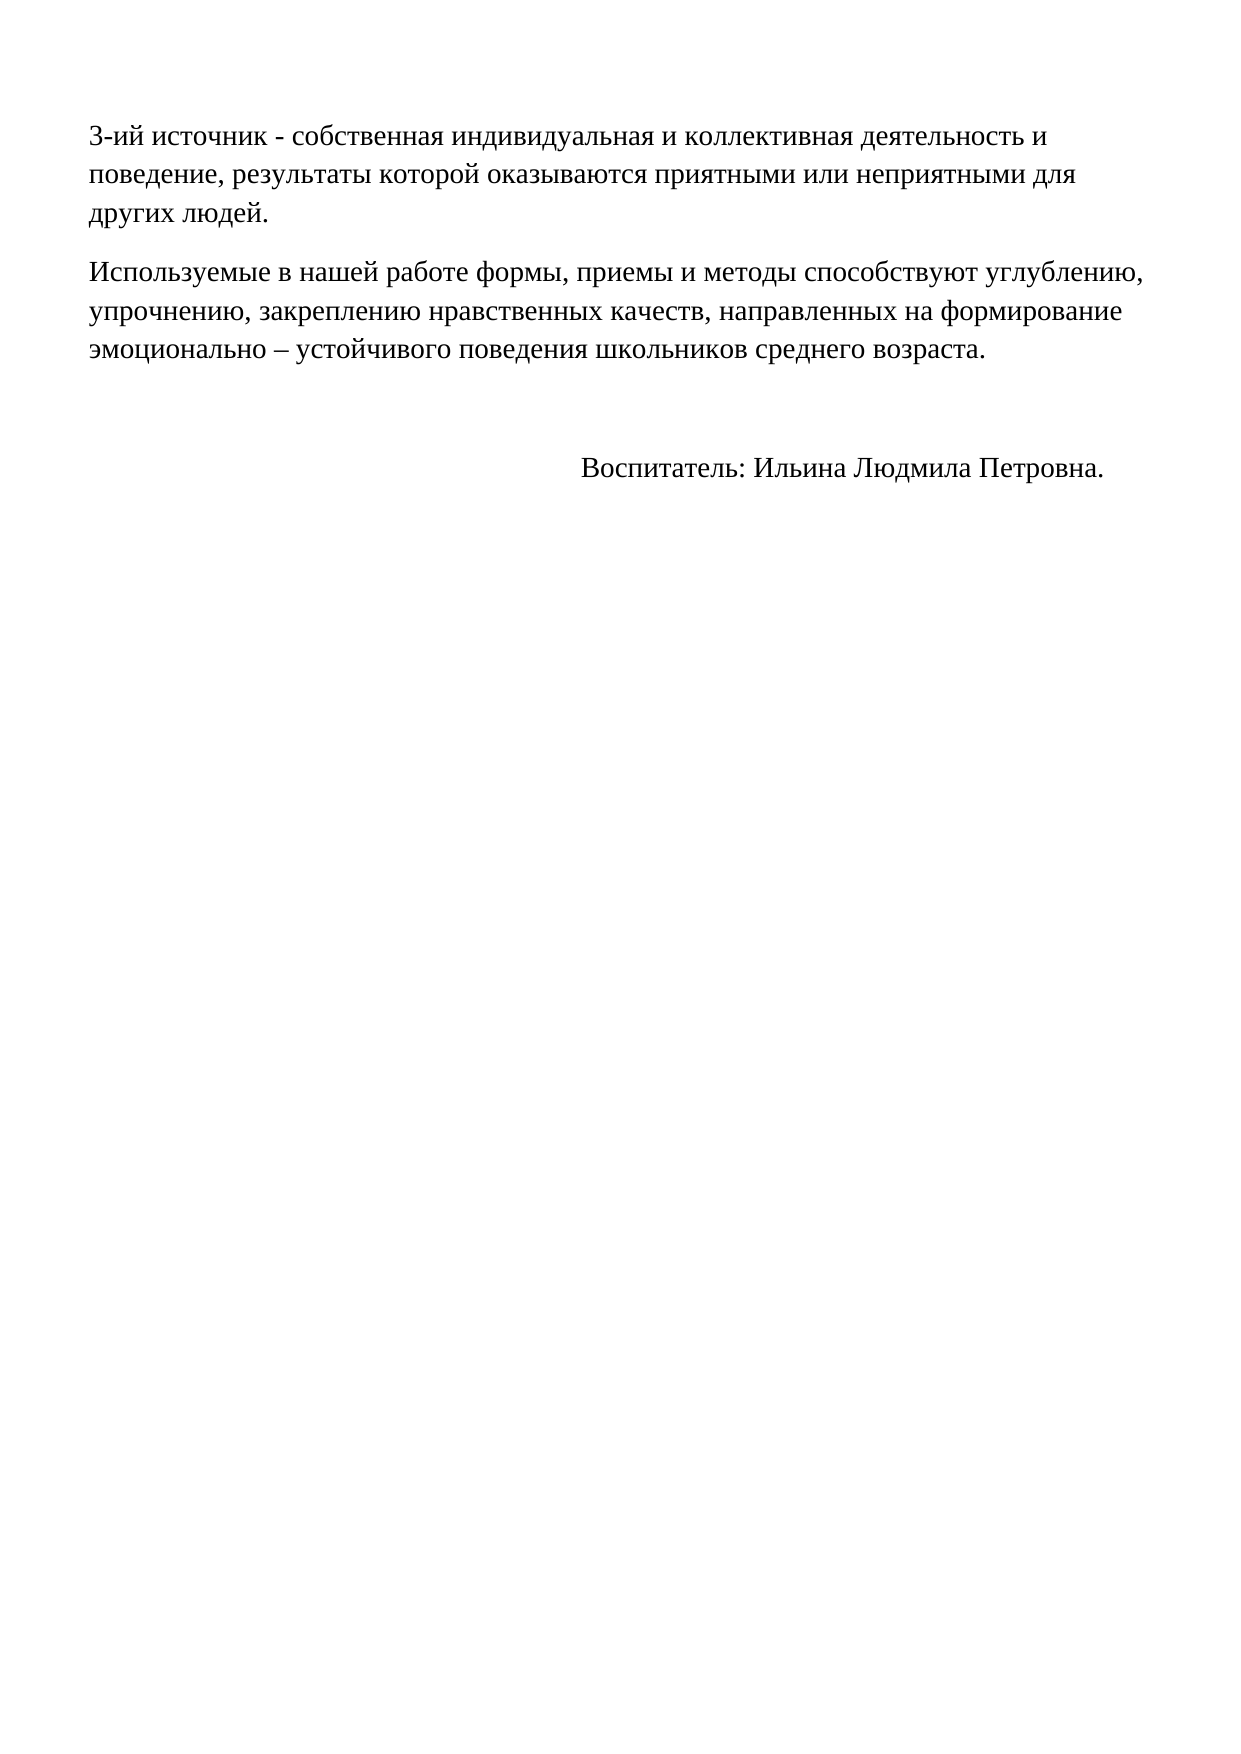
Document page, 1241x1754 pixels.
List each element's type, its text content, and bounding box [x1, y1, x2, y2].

text 3-ий источник - собственная индивидуальная и коллективная деятельность и поведение, результаты которой оказываются приятными или неприятными для других людей. [89, 118, 1152, 229]
text Используемые в нашей работе формы, приемы и методы способствуют углублению, упрочнению, закреплению нравственных качеств, направленных на формирование эмоционально – устойчивого поведения школьников среднего возраста. [89, 254, 1152, 365]
text Воспитатель: Ильина Людмила Петровна. [89, 450, 1152, 484]
